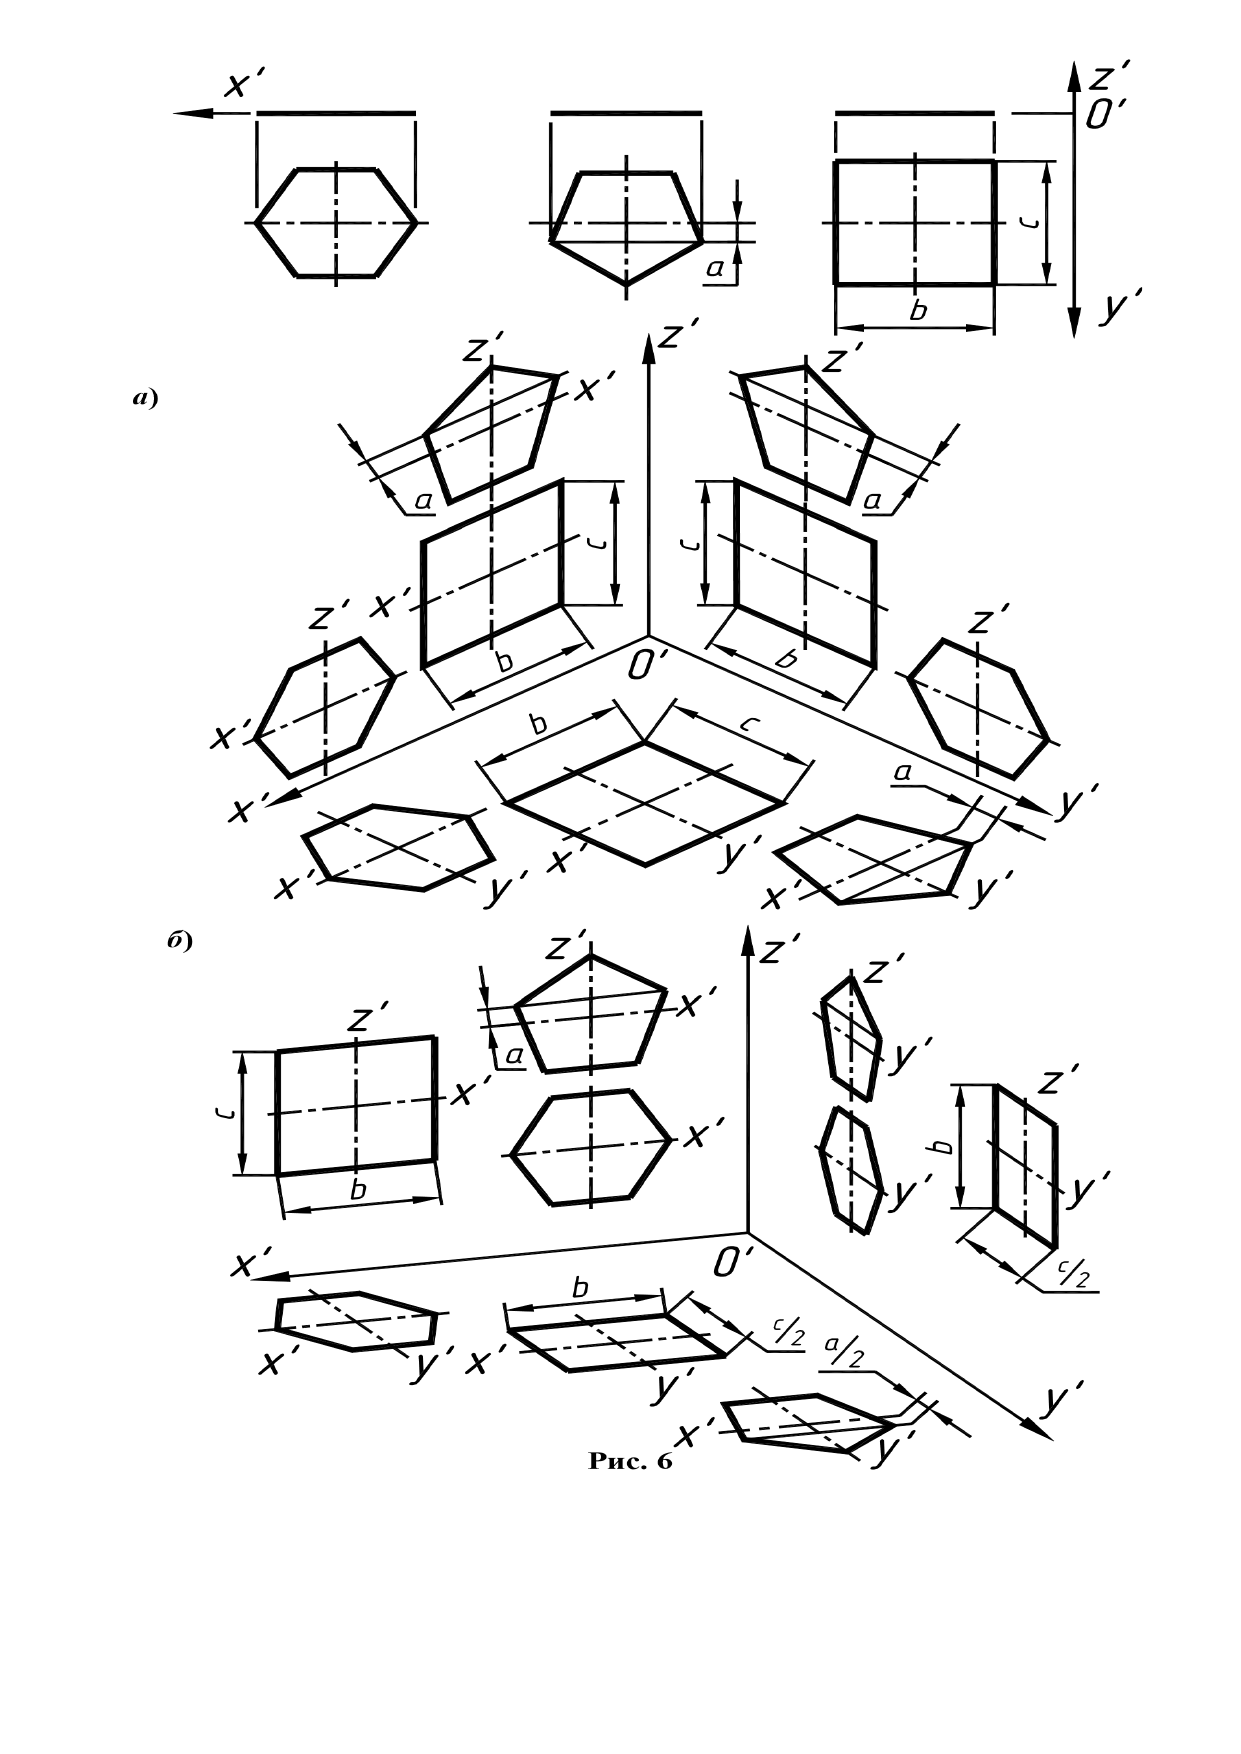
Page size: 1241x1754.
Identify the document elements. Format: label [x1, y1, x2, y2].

picture [132, 59, 1143, 1470]
